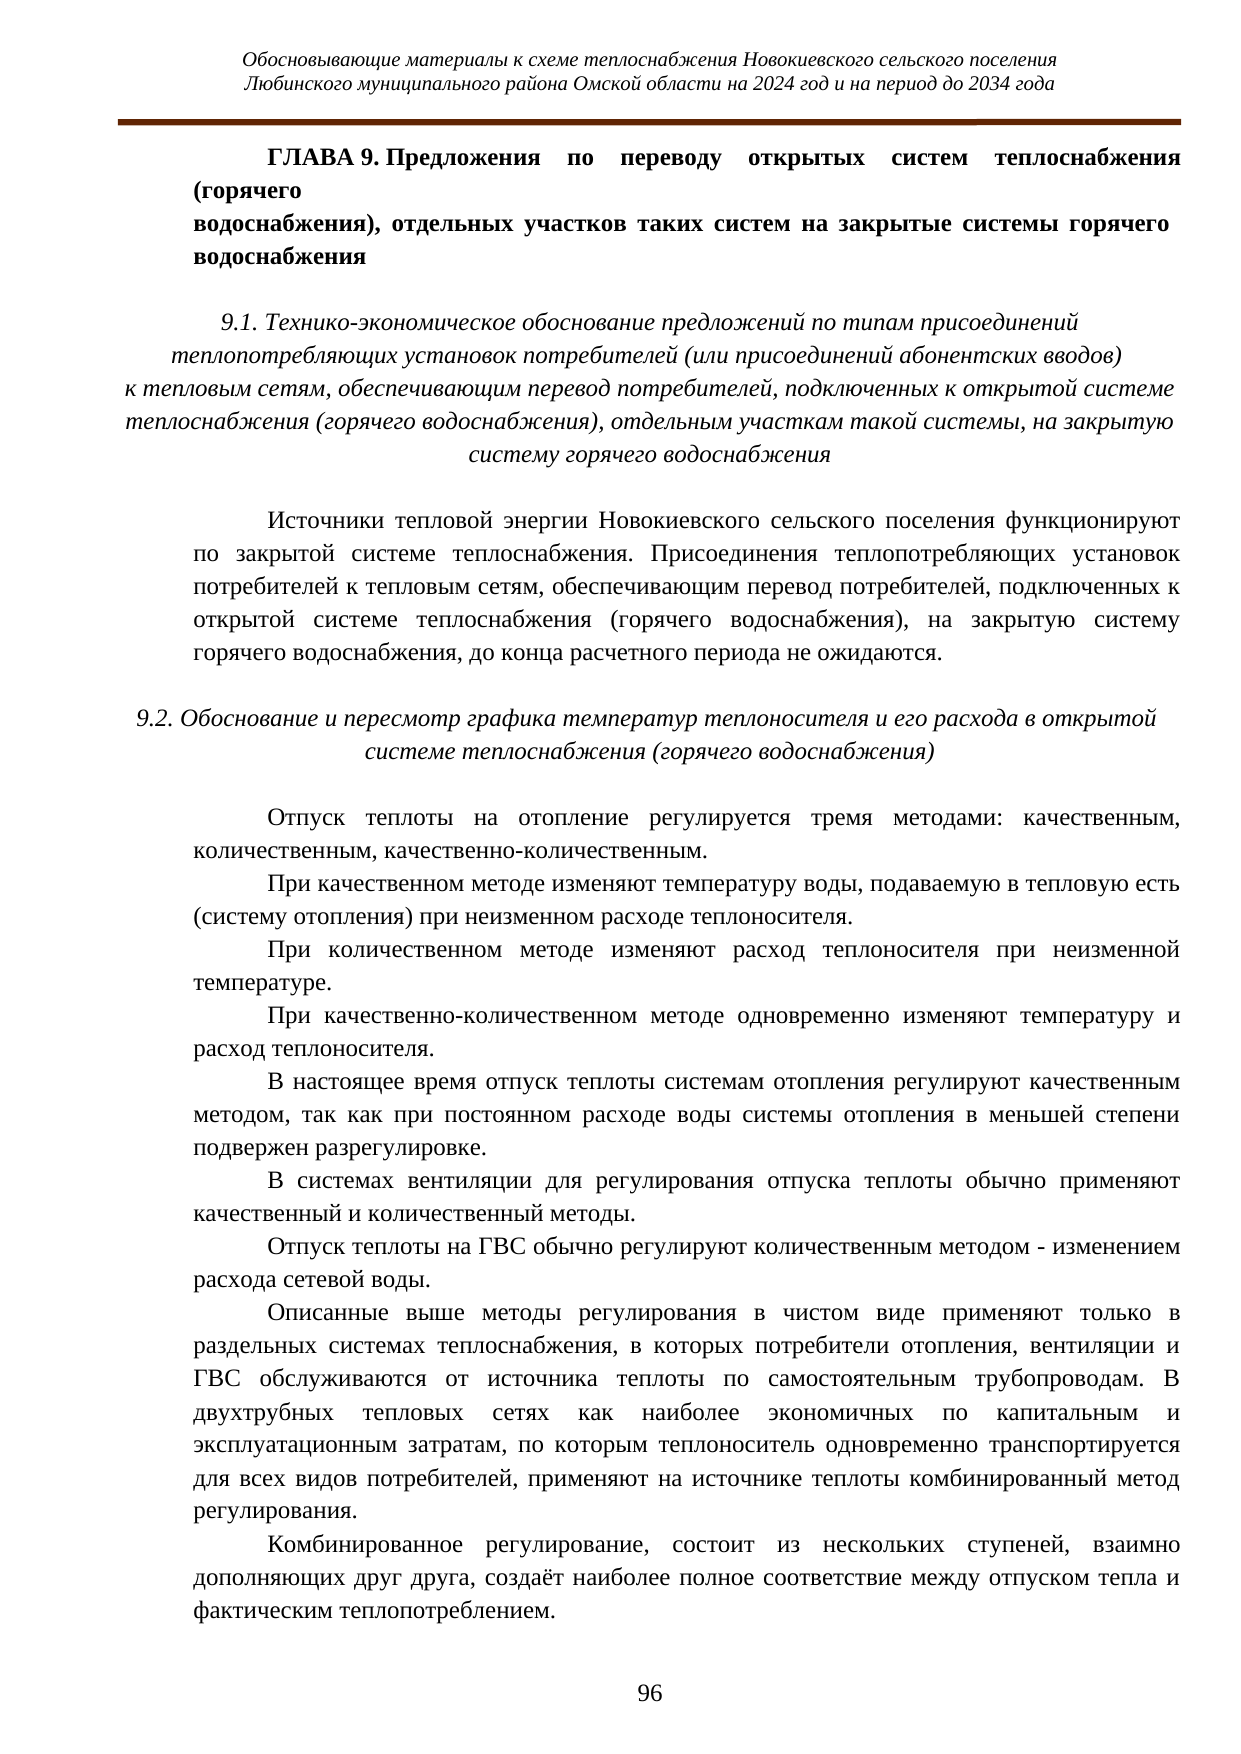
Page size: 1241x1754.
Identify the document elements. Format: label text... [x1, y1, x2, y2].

text В настоящее время отпуск теплоты системам отопления регулируют качественным методом, так как при постоянном расходе воды системы отопления в меньшей степени подвержен разрегулировке. [193, 1066, 1181, 1161]
text Отпуск теплоты на ГВС обычно регулируют количественным методом - изменением расхода сетевой воды. [193, 1231, 1181, 1293]
text В системах вентиляции для регулирования отпуска теплоты обычно применяют качественный и количественный методы. [193, 1165, 1181, 1227]
text Комбинированное регулирование, состоит из нескольких ступеней, взаимно дополняющих друг друга, создаёт наиболее полное соответствие между отпуском тепла и фактическим теплопотреблением. [193, 1529, 1181, 1623]
subtitle ГЛАВА 9. Предложения по переводу открытых систем теплоснабжения (горячего водоснабжения), отдельных участков таких систем на закрытые системы горячего водоснабжения [193, 142, 1181, 269]
text При количественном методе изменяют расход теплоносителя при неизменной температуре. [193, 934, 1181, 996]
text При качественно-количественном методе одновременно изменяют температуру и расход теплоносителя. [193, 1000, 1181, 1062]
subtitle 9.1. Технико-экономическое обоснование предложений по типам присоединений теплопотребляющих установок потребителей (или присоединений абонентских вводов) к тепловым сетям, обеспечивающим перевод потребителей, подключенных к открытой системе теплоснабжения (горячего водоснабжения), отдельным участкам такой системы, на закрытую систему горячего водоснабжения [118, 307, 1181, 468]
subtitle 9.2. Обоснование и пересмотр графика температур теплоносителя и его расхода в открытой системе теплоснабжения (горячего водоснабжения) [118, 703, 1181, 765]
text Отпуск теплоты на отопление регулируется тремя методами: качественным, количественным, качественно-количественным. [193, 802, 1181, 864]
text Источники тепловой энергии Новокиевского сельского поселения функционируют по закрытой системе теплоснабжения. Присоединения теплопотребляющих установок потребителей к тепловым сетям, обеспечивающим перевод потребителей, подключенных к открытой системе теплоснабжения (горячего водоснабжения), на закрытую систему горячего водоснабжения, до конца расчетного периода не ожидаются. [193, 505, 1181, 666]
text Описанные выше методы регулирования в чистом виде применяют только в раздельных системах теплоснабжения, в которых потребители отопления, вентиляции и ГВС обслуживаются от источника теплоты по самостоятельным трубопроводам. В двухтрубных тепловых сетях как наиболее экономичных по капитальным и эксплуатационным затратам, по которым теплоноситель одновременно транспортируется для всех видов потребителей, применяют на источнике теплоты комбинированный метод регулирования. [193, 1297, 1181, 1524]
text При качественном методе изменяют температуру воды, подаваемую в тепловую есть (систему отопления) при неизменном расходе теплоносителя. [193, 868, 1181, 930]
